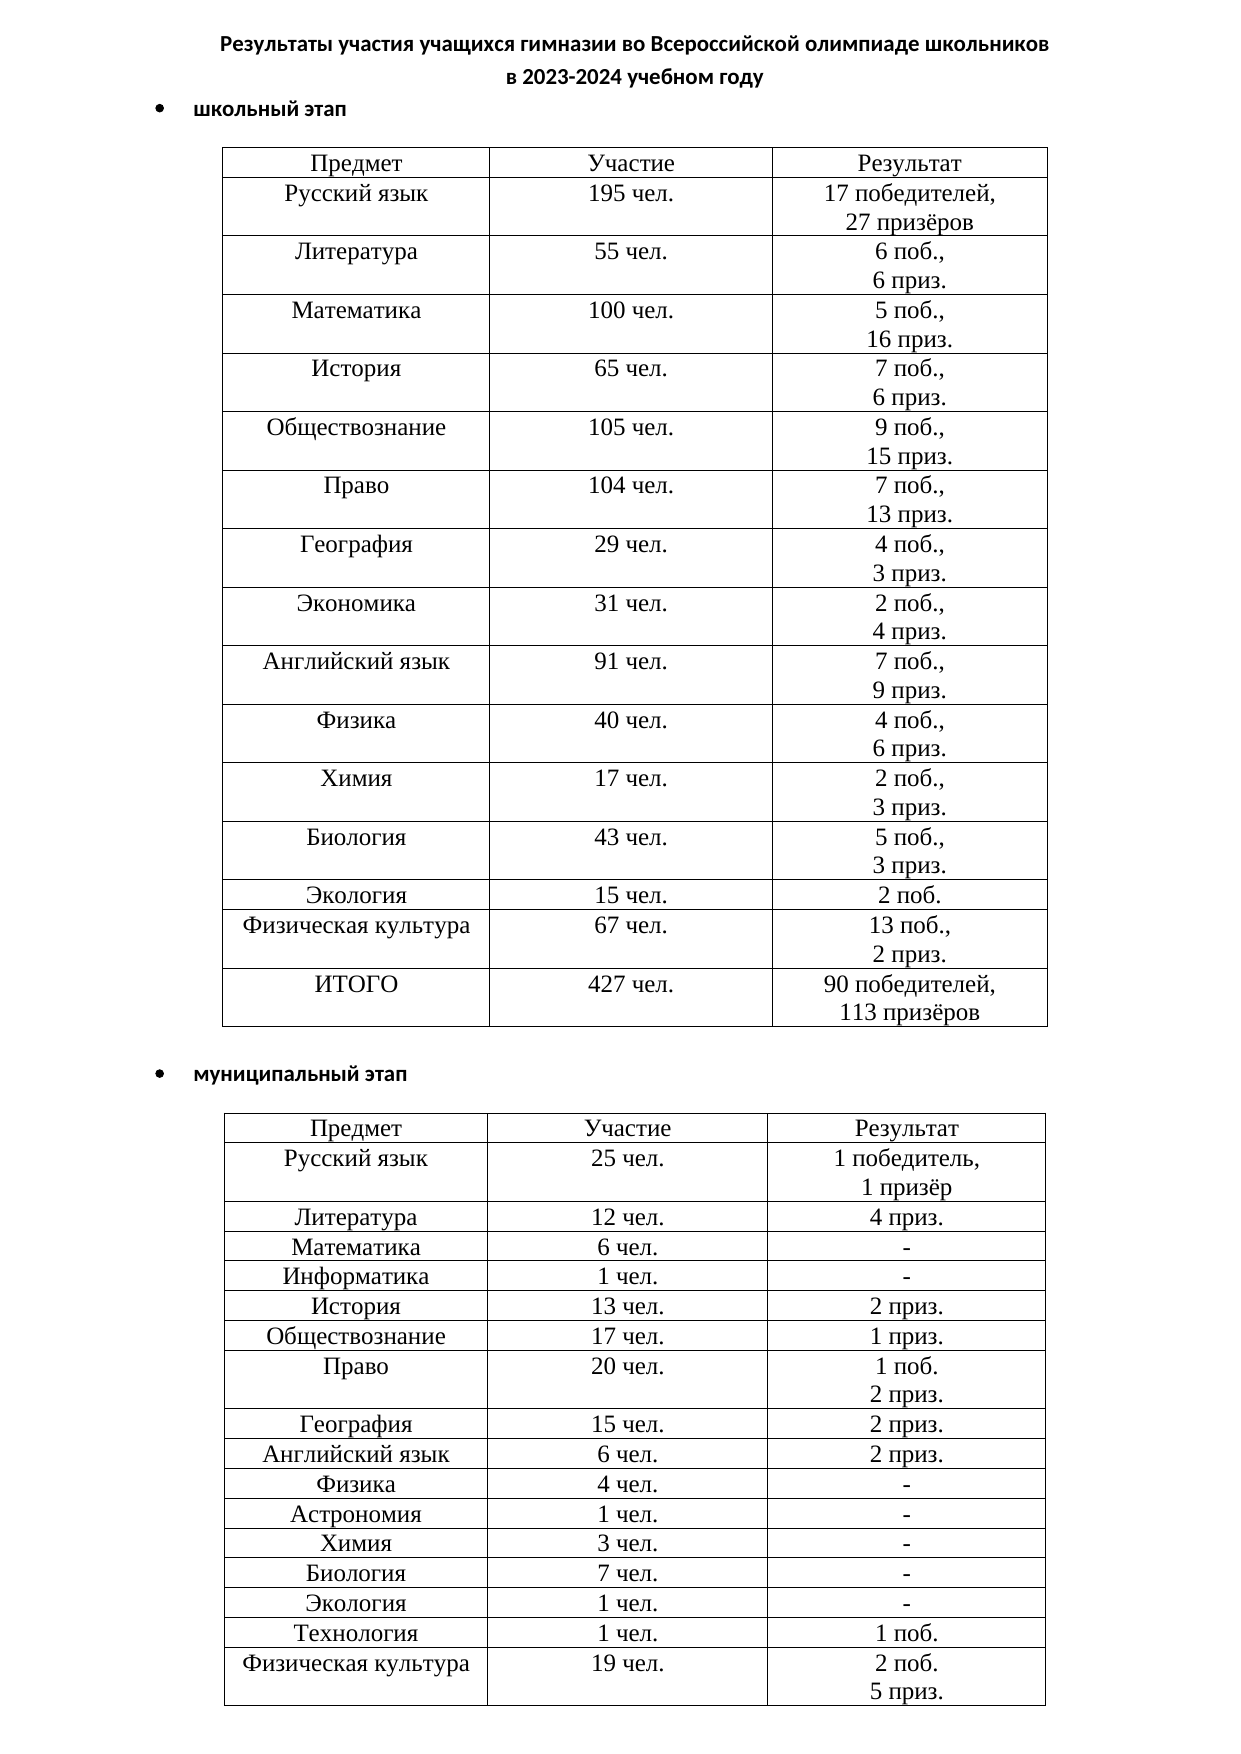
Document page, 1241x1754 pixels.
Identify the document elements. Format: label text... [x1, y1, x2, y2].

table_cell 31 чел. [490, 588, 772, 645]
table_cell 2 поб. 5 приз. [768, 1648, 1045, 1705]
table_cell 2 приз. [768, 1439, 1045, 1468]
table_cell 2 поб., 3 приз. [773, 763, 1047, 821]
table_cell 2 поб., 4 приз. [773, 588, 1047, 645]
table_cell 6 поб., 6 приз. [773, 236, 1047, 294]
table_header Результат [768, 1114, 1045, 1142]
table_cell 90 победителей, 113 призёров [773, 969, 1047, 1026]
table_cell 15 чел. [488, 1409, 767, 1438]
table_cell 104 чел. [490, 471, 772, 528]
table_cell 2 приз. [768, 1409, 1045, 1438]
table_cell 1 чел. [488, 1588, 767, 1617]
table_cell 20 чел. [488, 1351, 767, 1408]
table_cell 65 чел. [490, 354, 772, 411]
table_cell Биология [223, 822, 489, 879]
table_cell 55 чел. [490, 236, 772, 294]
table_cell 15 чел. [490, 880, 772, 909]
table_cell Экономика [223, 588, 489, 645]
table_cell - [768, 1499, 1045, 1527]
table_cell Математика [225, 1232, 487, 1260]
table_cell Химия [225, 1529, 487, 1557]
table_cell 29 чел. [490, 529, 772, 587]
table_cell 2 поб. [773, 880, 1047, 909]
table_cell 17 победителей, 27 призёров [773, 178, 1047, 235]
table_cell 105 чел. [490, 412, 772, 469]
table_cell 12 чел. [488, 1202, 767, 1231]
table_cell 3 чел. [488, 1529, 767, 1557]
table_cell 13 чел. [488, 1291, 767, 1320]
table_header Участие [488, 1114, 767, 1142]
table_cell Технология [225, 1618, 487, 1647]
text в 2023-2024 учебном году [118, 62, 1152, 90]
table_cell Астрономия [225, 1499, 487, 1527]
table_cell Физика [225, 1469, 487, 1498]
table_cell 1 чел. [488, 1261, 767, 1290]
table_cell 19 чел. [488, 1648, 767, 1705]
table_cell Обществознание [225, 1321, 487, 1350]
table_cell Право [225, 1351, 487, 1408]
table_cell - [768, 1232, 1045, 1260]
table_cell 40 чел. [490, 705, 772, 762]
table_cell Право [223, 471, 489, 528]
table_cell Английский язык [225, 1439, 487, 1468]
table_cell 1 победитель, 1 призёр [768, 1143, 1045, 1201]
table_header Результат [773, 148, 1047, 177]
table_cell 4 приз. [768, 1202, 1045, 1231]
table_cell 6 чел. [488, 1439, 767, 1468]
table_cell История [225, 1291, 487, 1320]
table_cell - [768, 1529, 1045, 1557]
table_cell 17 чел. [488, 1321, 767, 1350]
table_cell 2 приз. [768, 1291, 1045, 1320]
table_cell Физическая культура [223, 910, 489, 968]
table_cell 4 поб., 6 приз. [773, 705, 1047, 762]
table_cell - [768, 1469, 1045, 1498]
table_header Предмет [225, 1114, 487, 1142]
table_cell Физическая культура [225, 1648, 487, 1705]
table_cell 5 поб., 3 приз. [773, 822, 1047, 879]
table_cell - [768, 1558, 1045, 1587]
table_cell История [223, 354, 489, 411]
table_cell 5 поб., 16 приз. [773, 295, 1047, 352]
table_cell Химия [223, 763, 489, 821]
list школьный этап [156, 94, 1152, 122]
table_cell Обществознание [223, 412, 489, 469]
table_cell Физика [223, 705, 489, 762]
table_cell Информатика [225, 1261, 487, 1290]
table_header Предмет [223, 148, 489, 177]
table_cell 7 поб., 9 приз. [773, 646, 1047, 704]
table_cell 4 чел. [488, 1469, 767, 1498]
table_cell Биология [225, 1558, 487, 1587]
table_cell ИТОГО [223, 969, 489, 1026]
table_cell - [768, 1588, 1045, 1617]
table_cell 1 чел. [488, 1499, 767, 1527]
table_cell 1 поб. [768, 1618, 1045, 1647]
table_cell 17 чел. [490, 763, 772, 821]
table_cell - [768, 1261, 1045, 1290]
text Результаты участия учащихся гимназии во Всероссийской олимпиаде школьников [118, 29, 1152, 58]
table_cell 100 чел. [490, 295, 772, 352]
table_cell Экология [223, 880, 489, 909]
table_cell 91 чел. [490, 646, 772, 704]
table_cell Экология [225, 1588, 487, 1617]
table_cell 25 чел. [488, 1143, 767, 1201]
table_cell География [223, 529, 489, 587]
table_cell 1 чел. [488, 1618, 767, 1647]
table_cell Литература [225, 1202, 487, 1231]
table_cell 195 чел. [490, 178, 772, 235]
table_cell 67 чел. [490, 910, 772, 968]
list муниципальный этап [156, 1059, 1152, 1087]
table_cell 7 поб., 13 приз. [773, 471, 1047, 528]
table_cell 1 приз. [768, 1321, 1045, 1350]
table_cell Английский язык [223, 646, 489, 704]
table_cell 13 поб., 2 приз. [773, 910, 1047, 968]
table_cell Русский язык [225, 1143, 487, 1201]
table_cell Литература [223, 236, 489, 294]
table_cell 6 чел. [488, 1232, 767, 1260]
table_cell 4 поб., 3 приз. [773, 529, 1047, 587]
table_cell 1 поб. 2 приз. [768, 1351, 1045, 1408]
table_cell 43 чел. [490, 822, 772, 879]
table_header Участие [490, 148, 772, 177]
table_cell 9 поб., 15 приз. [773, 412, 1047, 469]
table_cell Русский язык [223, 178, 489, 235]
table_cell 7 поб., 6 приз. [773, 354, 1047, 411]
table_cell 7 чел. [488, 1558, 767, 1587]
table_cell География [225, 1409, 487, 1438]
table_cell 427 чел. [490, 969, 772, 1026]
table_cell Математика [223, 295, 489, 352]
